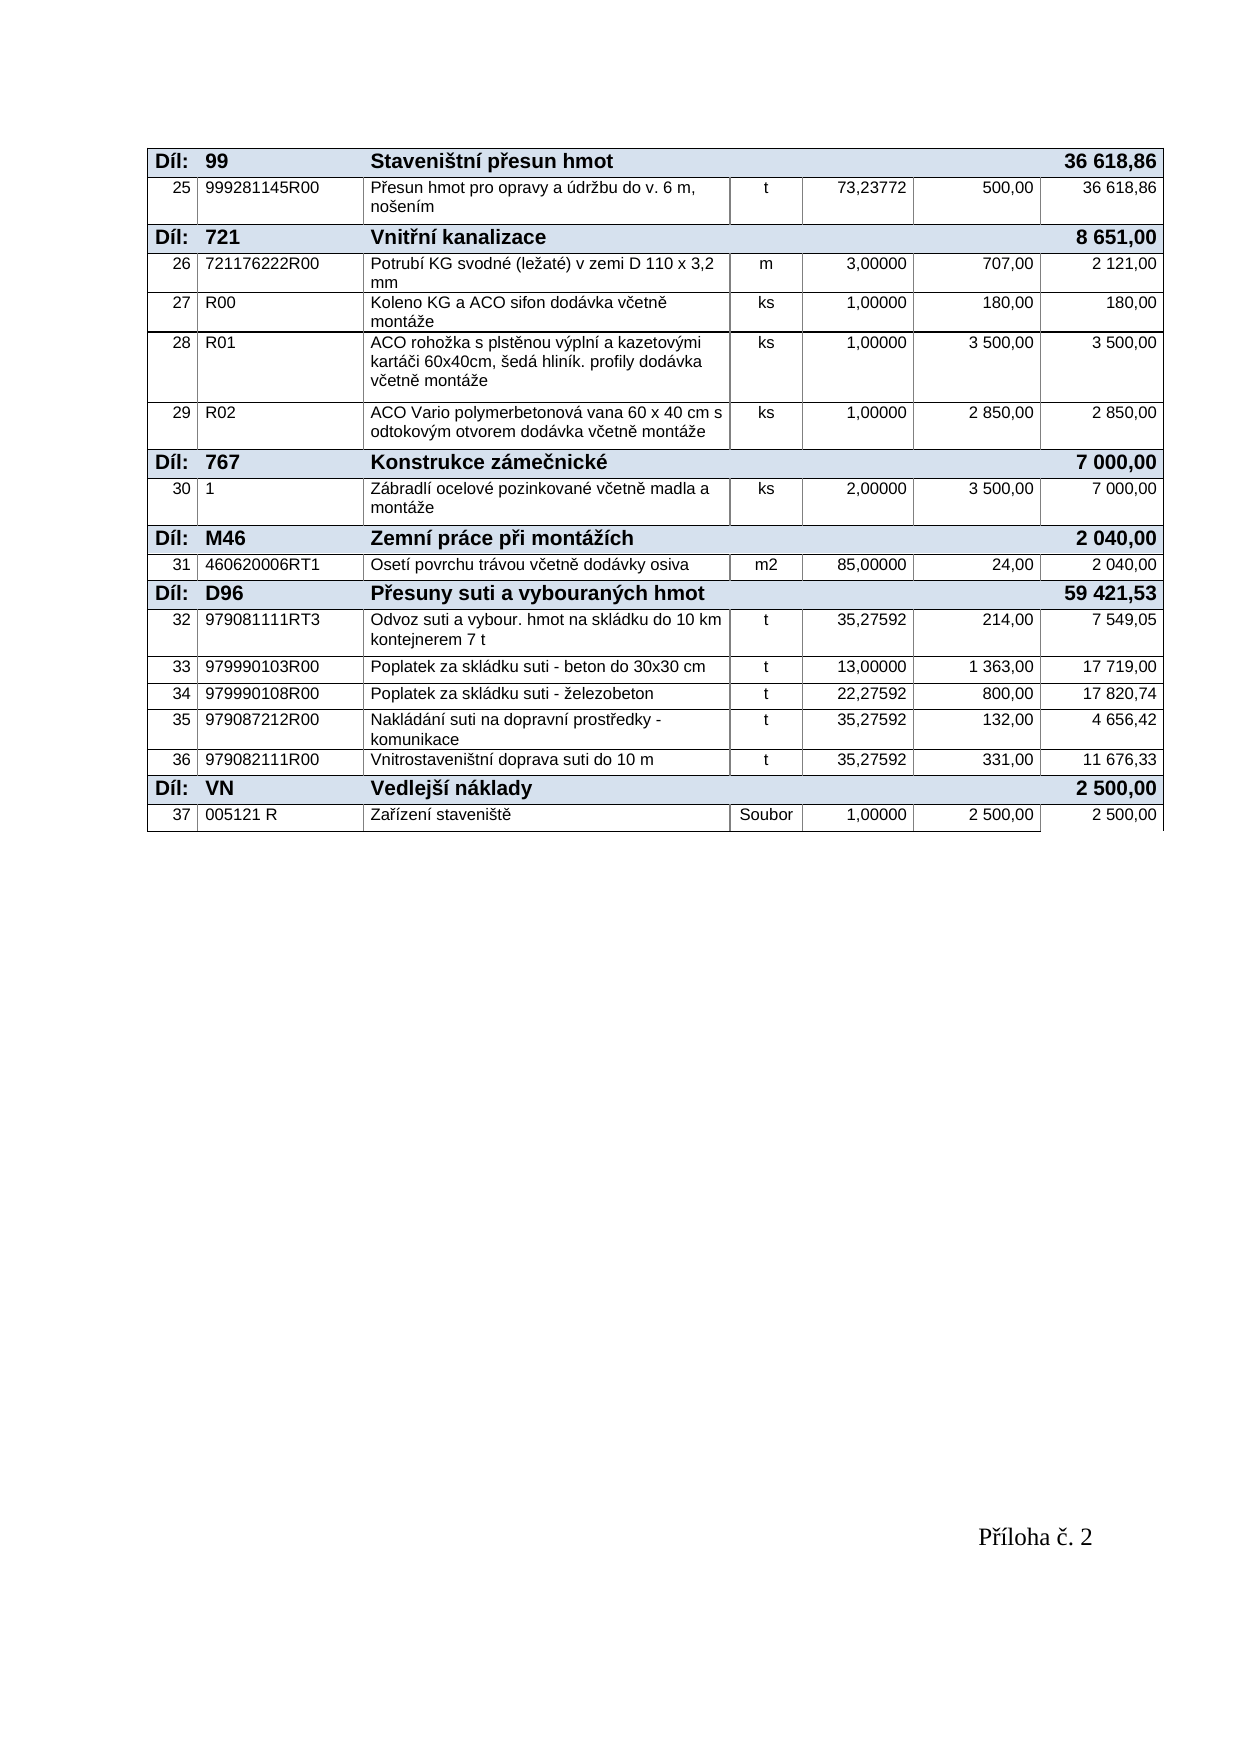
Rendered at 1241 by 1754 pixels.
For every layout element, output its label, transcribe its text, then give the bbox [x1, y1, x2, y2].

table_cell 37 [148, 805, 197, 831]
table_cell 1,00000 [803, 403, 913, 448]
table_cell Díl: [148, 450, 198, 478]
table_cell 17 719,00 [1041, 657, 1163, 683]
table_cell 3,00000 [803, 254, 913, 292]
table_cell ks [731, 403, 802, 448]
table_cell 005121 R [198, 805, 363, 831]
table_cell 31 [148, 555, 197, 580]
table_cell [914, 225, 1041, 253]
table_cell [730, 225, 802, 253]
table_cell [802, 225, 914, 253]
table_cell [730, 776, 802, 804]
table_cell Konstrukce zámečnické [363, 450, 730, 478]
table_cell m2 [731, 555, 802, 580]
table_cell 27 [148, 293, 197, 331]
table_cell Zemní práce při montážích [363, 526, 730, 553]
table_cell t [731, 178, 802, 223]
table_cell 2 500,00 [914, 805, 1040, 831]
table_cell 2,00000 [803, 479, 913, 524]
table_cell [914, 581, 1041, 609]
table_cell Vnitrostaveništní doprava suti do 10 m [364, 750, 729, 775]
table_cell 1,00000 [803, 293, 913, 331]
table_cell Staveništní přesun hmot [363, 149, 730, 177]
table_cell 500,00 [914, 178, 1040, 223]
table_cell 721176222R00 [198, 254, 363, 292]
table_cell 25 [148, 178, 197, 223]
table_cell 30 [148, 479, 197, 524]
table_cell 2 040,00 [1041, 555, 1163, 580]
table_cell 33 [148, 657, 197, 683]
table_cell 36 618,86 [1041, 178, 1163, 223]
table_cell ks [731, 479, 802, 524]
table_cell 35 [148, 710, 197, 748]
table_cell 331,00 [914, 750, 1040, 775]
table_cell 13,00000 [803, 657, 913, 683]
table_cell 2 500,00 [1041, 776, 1163, 804]
table_cell 979082111R00 [198, 750, 363, 775]
table_cell 707,00 [914, 254, 1040, 292]
table_cell Vnitřní kanalizace [363, 225, 730, 253]
table_cell Odvoz suti a vybour. hmot na skládku do 10 km kontejnerem 7 t [364, 610, 729, 656]
table_cell 979990103R00 [198, 657, 363, 683]
table_cell 1,00000 [803, 805, 913, 831]
table_cell Díl: [148, 149, 198, 177]
table_cell 1 [198, 479, 363, 524]
table_cell 767 [198, 450, 363, 478]
table_cell 28 [148, 333, 197, 402]
table_cell Díl: [148, 526, 198, 553]
table_cell [914, 776, 1041, 804]
table_cell 85,00000 [803, 555, 913, 580]
table_cell [802, 581, 914, 609]
table_cell [730, 450, 802, 478]
table_cell 17 820,74 [1041, 684, 1163, 709]
table_cell t [731, 684, 802, 709]
table_cell Díl: [148, 776, 198, 804]
table_cell Poplatek za skládku suti - železobeton [364, 684, 729, 709]
table_cell t [731, 750, 802, 775]
table_cell Poplatek za skládku suti - beton do 30x30 cm [364, 657, 729, 683]
table_cell [802, 776, 914, 804]
table_cell t [731, 710, 802, 748]
table_cell t [731, 610, 802, 656]
table_cell Koleno KG a ACO sifon dodávka včetně montáže [364, 293, 729, 331]
table_cell 999281145R00 [198, 178, 363, 223]
table_cell 2 850,00 [914, 403, 1040, 448]
table_cell ACO rohožka s plstěnou výplní a kazetovými kartáči 60x40cm, šedá hliník. profily dodávka včetně montáže [364, 333, 729, 402]
table_cell 99 [198, 149, 363, 177]
table_cell 59 421,53 [1041, 581, 1163, 609]
table_cell [914, 149, 1041, 177]
table_cell 26 [148, 254, 197, 292]
table_cell 214,00 [914, 610, 1040, 656]
table_cell 36 618,86 [1041, 149, 1163, 177]
table_cell 29 [148, 403, 197, 448]
table_cell 8 651,00 [1041, 225, 1163, 253]
table_cell 35,27592 [803, 610, 913, 656]
table_cell M46 [198, 526, 363, 553]
table_cell 7 549,05 [1041, 610, 1163, 656]
table_cell ks [731, 293, 802, 331]
table_cell 2 040,00 [1041, 526, 1163, 553]
table_cell [730, 581, 802, 609]
table_cell 73,23772 [803, 178, 913, 223]
table_cell 800,00 [914, 684, 1040, 709]
table_cell m [731, 254, 802, 292]
table_cell 132,00 [914, 710, 1040, 748]
table_cell Vedlejší náklady [363, 776, 730, 804]
table_cell 11 676,33 [1041, 750, 1163, 775]
table_cell 22,27592 [803, 684, 913, 709]
table_cell 7 000,00 [1041, 450, 1163, 478]
table_cell 7 000,00 [1041, 479, 1163, 524]
table_cell VN [198, 776, 363, 804]
table_cell 979087212R00 [198, 710, 363, 748]
table_cell Osetí povrchu trávou včetně dodávky osiva [364, 555, 729, 580]
table_cell 36 [148, 750, 197, 775]
table_cell R01 [198, 333, 363, 402]
table_cell [802, 526, 914, 553]
table_cell 2 500,00 [1041, 805, 1163, 831]
table_cell 180,00 [1041, 293, 1163, 331]
table_cell 180,00 [914, 293, 1040, 331]
table_cell [730, 149, 802, 177]
table_cell 460620006RT1 [198, 555, 363, 580]
table_cell 1 363,00 [914, 657, 1040, 683]
table_cell 721 [198, 225, 363, 253]
table_cell 24,00 [914, 555, 1040, 580]
table_cell Zařízení staveniště [364, 805, 729, 831]
table_cell 32 [148, 610, 197, 656]
table_cell 35,27592 [803, 710, 913, 748]
table_cell 979081111RT3 [198, 610, 363, 656]
table_cell [802, 149, 914, 177]
table_cell 1,00000 [803, 333, 913, 402]
table_cell 2 121,00 [1041, 254, 1163, 292]
table_cell ks [731, 333, 802, 402]
table_cell t [731, 657, 802, 683]
table_cell 3 500,00 [1041, 333, 1163, 402]
table_cell Soubor [731, 805, 802, 831]
table_cell Potrubí KG svodné (ležaté) v zemi D 110 x 3,2 mm [364, 254, 729, 292]
table_cell R00 [198, 293, 363, 331]
table_cell Nakládání suti na dopravní prostředky - komunikace [364, 710, 729, 748]
table_cell 979990108R00 [198, 684, 363, 709]
table_cell 34 [148, 684, 197, 709]
table_cell Díl: [148, 225, 198, 253]
table_cell D96 [198, 581, 363, 609]
table_cell [730, 526, 802, 553]
table_cell Přesuny suti a vybouraných hmot [363, 581, 730, 609]
table_cell Díl: [148, 581, 198, 609]
table_cell Přesun hmot pro opravy a údržbu do v. 6 m, nošením [364, 178, 729, 223]
table_cell 2 850,00 [1041, 403, 1163, 448]
table_cell 35,27592 [803, 750, 913, 775]
text Příloha č. 2 [148, 1522, 1093, 1551]
table_cell Zábradlí ocelové pozinkované včetně madla a montáže [364, 479, 729, 524]
table_cell [914, 526, 1041, 553]
table_cell 3 500,00 [914, 479, 1040, 524]
table_cell R02 [198, 403, 363, 448]
table_cell 4 656,42 [1041, 710, 1163, 748]
table_cell [914, 450, 1041, 478]
table_cell [802, 450, 914, 478]
table_cell 3 500,00 [914, 333, 1040, 402]
table_cell ACO Vario polymerbetonová vana 60 x 40 cm s odtokovým otvorem dodávka včetně montáže [364, 403, 729, 448]
